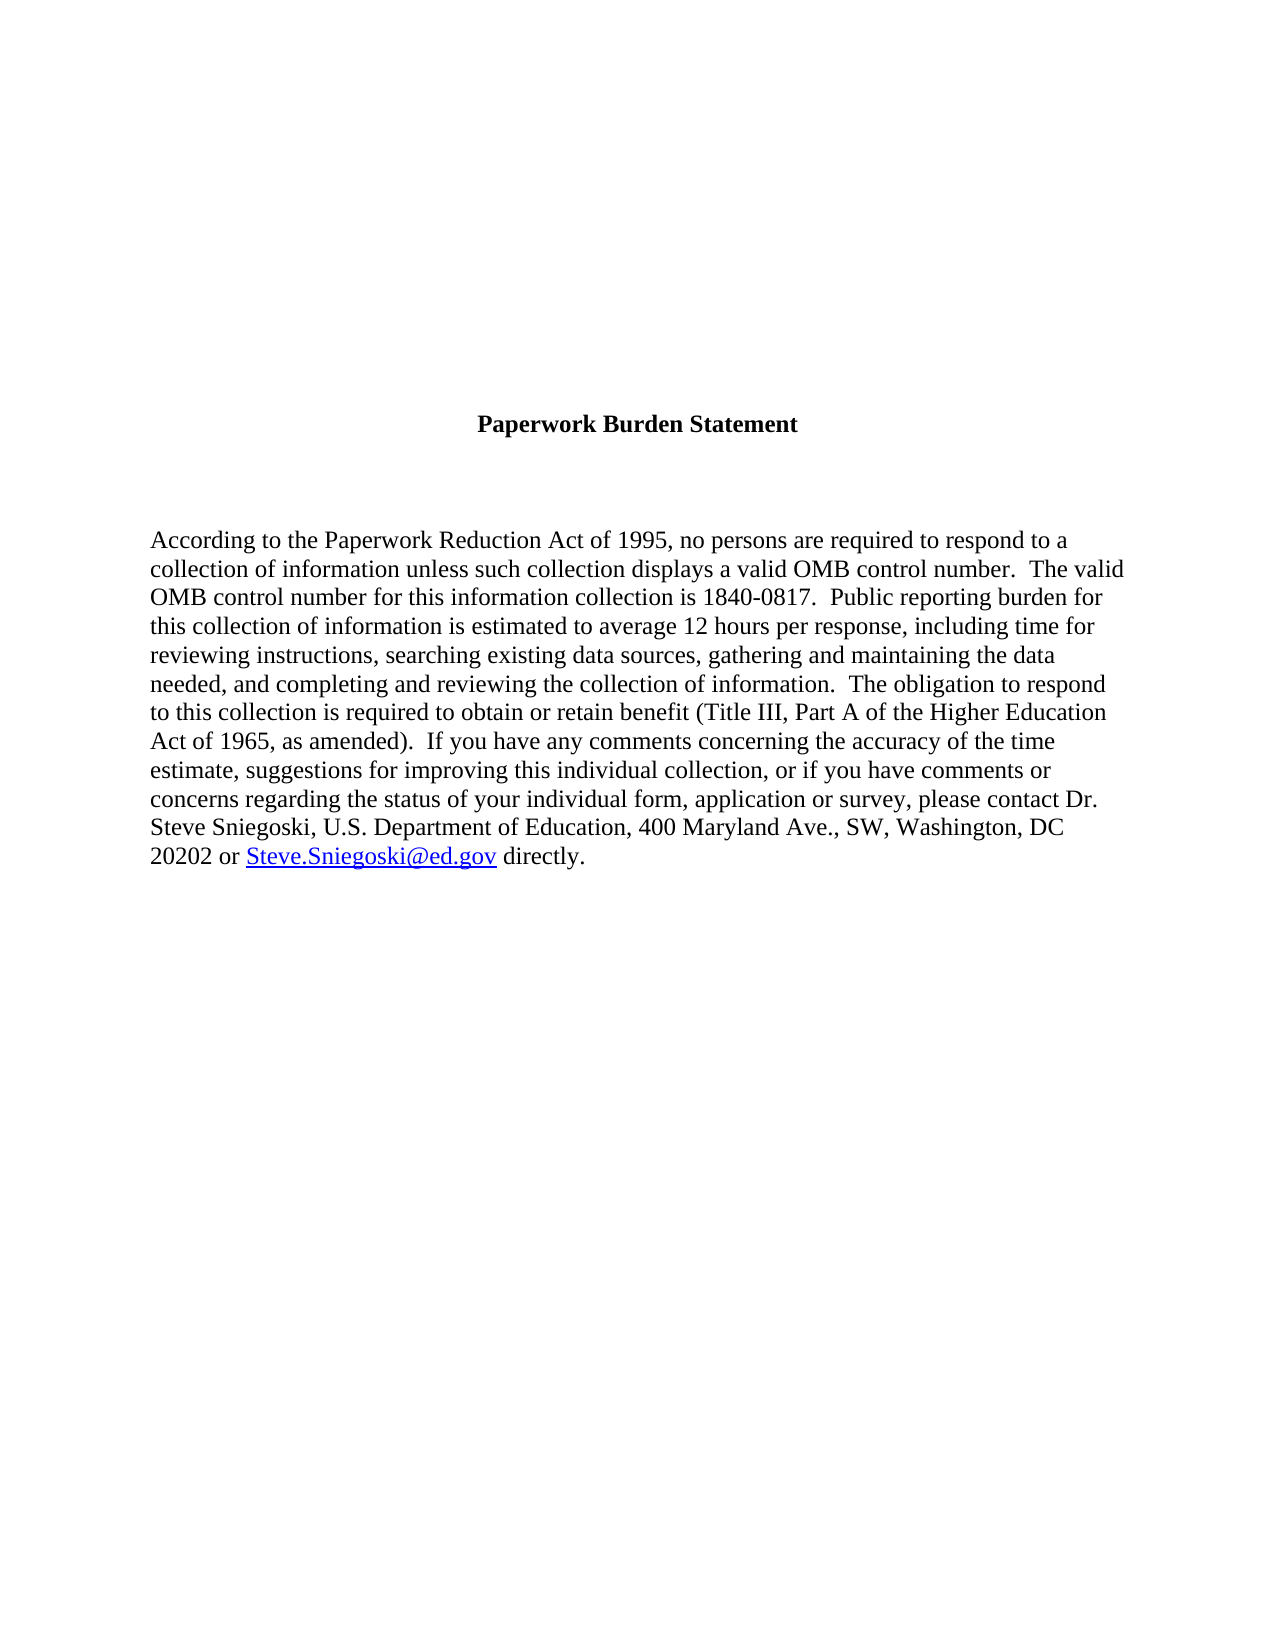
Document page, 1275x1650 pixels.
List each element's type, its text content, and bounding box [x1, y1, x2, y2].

text Paperwork Burden Statement [150, 409, 1125, 438]
text According to the Paperwork Reduction Act of 1995, no persons are required to respond to a collection of information unless such collection displays a valid OMB control number. The valid OMB control number for this information collection is 1840-0817. Public reporting burden for this collection of information is estimated to average 12 hours per response, including time for reviewing instructions, searching existing data sources, gathering and maintaining the data needed, and completing and reviewing the collection of information. The obligation to respond to this collection is required to obtain or retain benefit (Title III, Part A of the Higher Education Act of 1965, as amended). If you have any comments concerning the accuracy of the time estimate, suggestions for improving this individual collection, or if you have comments or concerns regarding the status of your individual form, application or survey, please contact Dr. Steve Sniegoski, U.S. Department of Education, 400 Maryland Ave., SW, Washington, DC 20202 or Steve.Sniegoski@ed.gov directly. [150, 525, 1125, 870]
